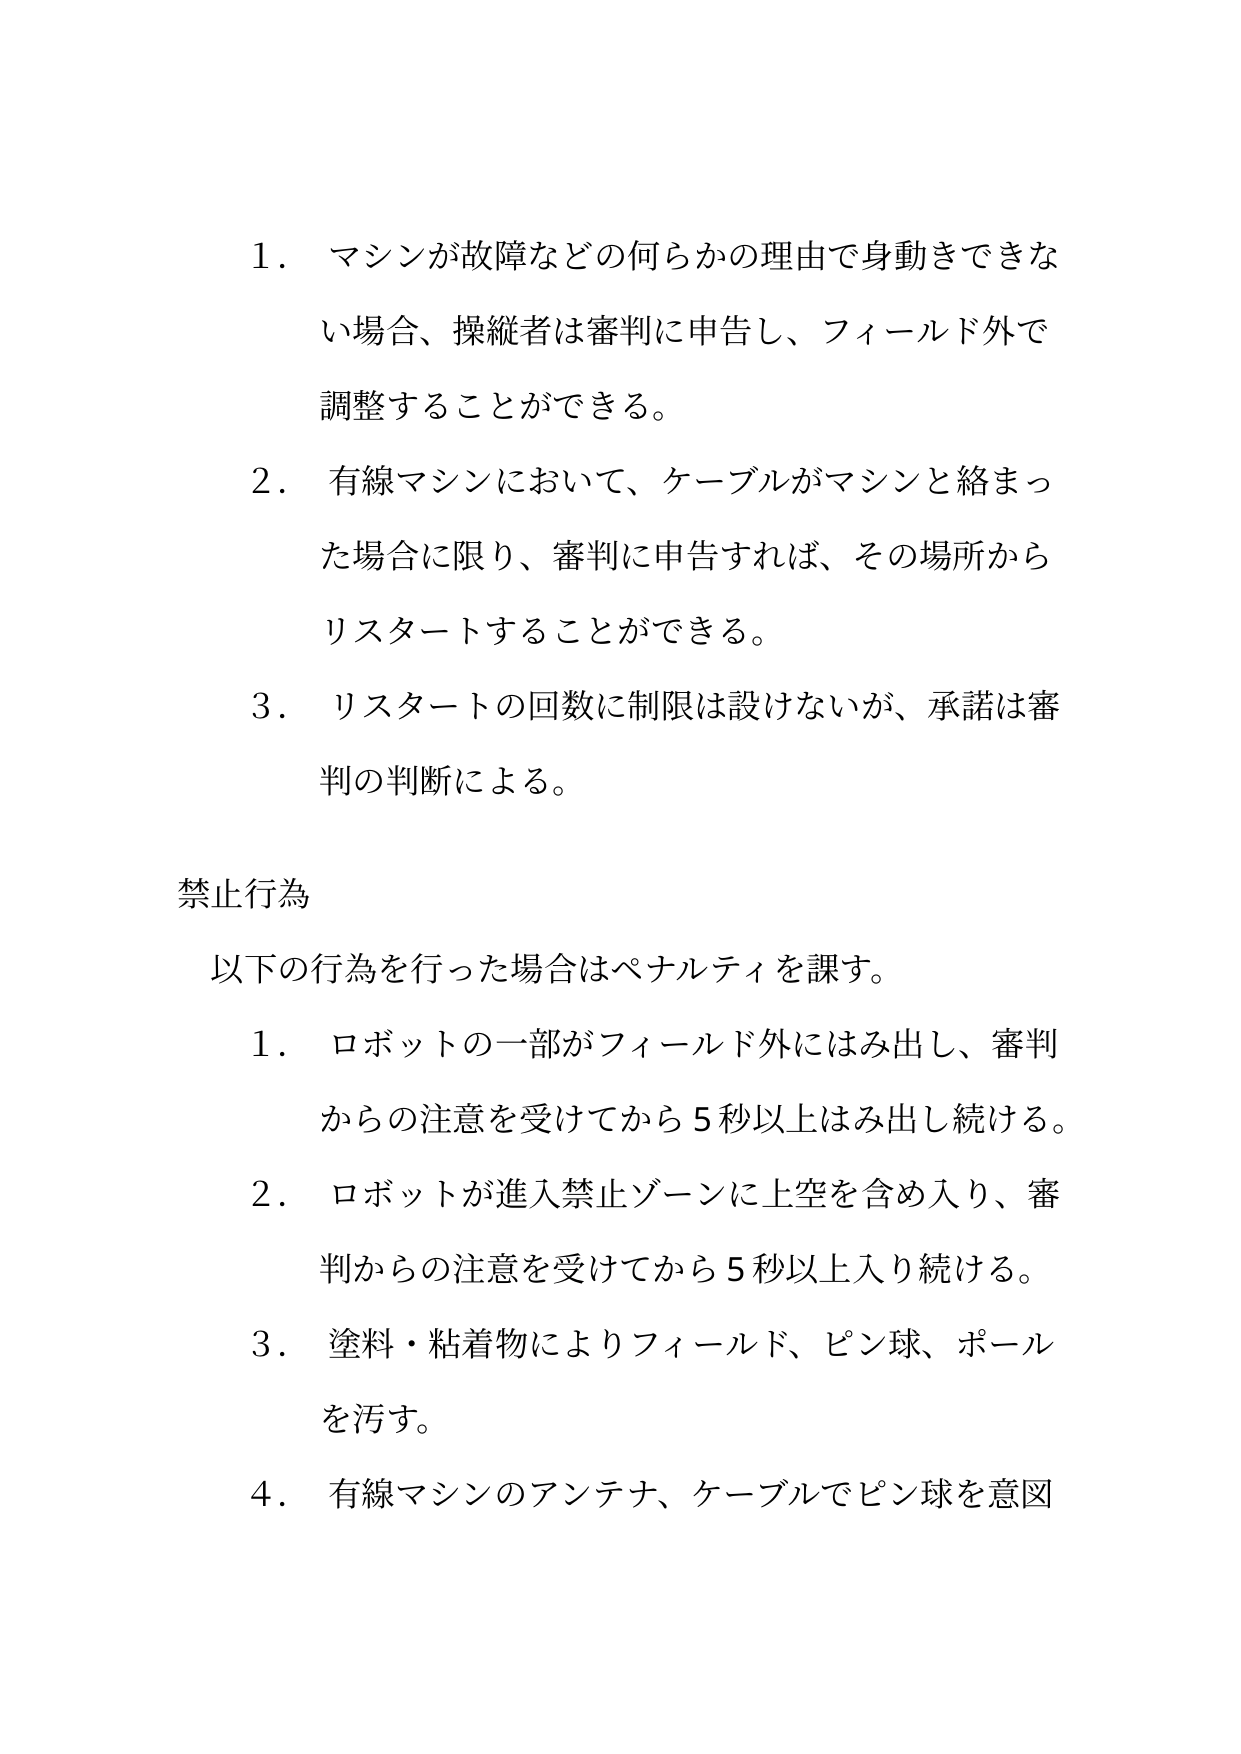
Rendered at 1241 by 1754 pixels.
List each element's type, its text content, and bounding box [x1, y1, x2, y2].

list 有線マシンにおいて、ケーブルがマシンと絡まった場合に限り、審判に申告すれば、その場所からリスタートすることができる。 [244, 442, 1063, 667]
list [244, 1454, 1063, 1529]
text 以下の行為を行った場合はペナルティを課す。 [177, 929, 1063, 1004]
list リスタートの回数に制限は設けないが、承諾は審判の判断による。 [244, 667, 1063, 817]
list ロボットが進入禁止ゾーンに上空を含め入り、審判からの注意を受けてから5秒以上入り続ける。 [244, 1154, 1063, 1304]
list ロボットの一部がフィールド外にはみ出し、審判からの注意を受けてから5秒以上はみ出し続ける。 [244, 1004, 1063, 1154]
list 塗料・粘着物によりフィールド、ピン球、ポールを汚す。 [244, 1304, 1063, 1454]
list マシンが故障などの何らかの理由で身動きできない場合、操縦者は審判に申告し、フィールド外で調整することができる。 [244, 217, 1063, 442]
text 禁止行為 [177, 854, 1063, 929]
